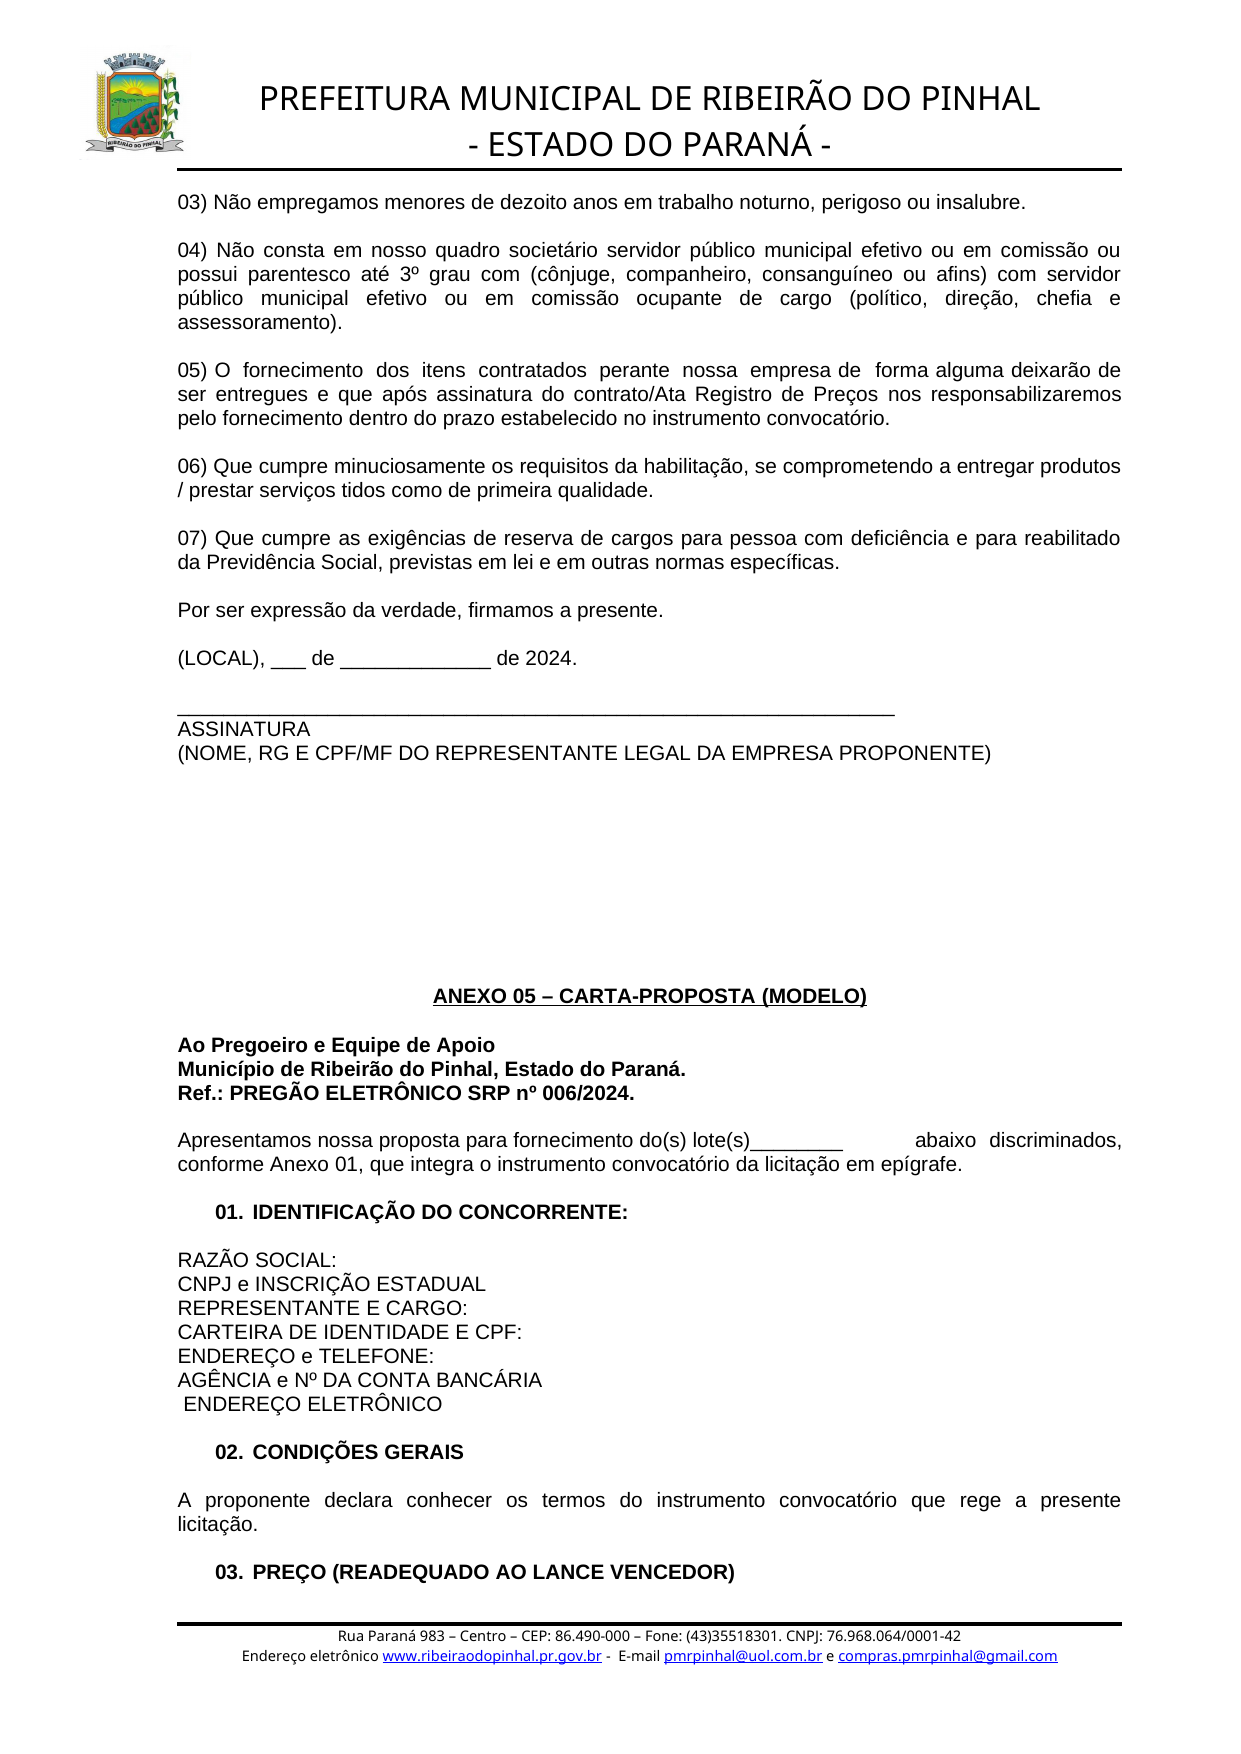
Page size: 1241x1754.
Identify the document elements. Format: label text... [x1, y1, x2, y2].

text Apresentamos nossa proposta para fornecimento do(s) lote(s)________ abaixo discriminados, conforme Anexo 01, que integra o instrumento convocatório da licitação em epígrafe. [177, 1128, 1122, 1176]
text (NOME, RG E CPF/MF DO REPRESENTANTE LEGAL DA EMPRESA PROPONENTE) [177, 741, 1122, 765]
text A proponente declara conhecer os termos do instrumento convocatório que rege a presente licitação. [177, 1488, 1122, 1536]
text (LOCAL), ___ de _____________ de 2024. [177, 645, 1122, 669]
text ______________________________________________________________ [177, 693, 1122, 717]
text 04) Não consta em nosso quadro societário servidor público municipal efetivo ou em comissão ou possui parentesco até 3º grau com (cônjuge, companheiro, consanguíneo ou afins) com servidor público municipal efetivo ou em comissão ocupante de cargo (político, direção, chefia e assessoramento). [177, 238, 1122, 334]
picture [79, 45, 192, 160]
text ANEXO 05 – CARTA-PROPOSTA (MODELO) [308, 984, 991, 1008]
text ENDEREÇO ELETRÔNICO [177, 1392, 1122, 1416]
text RAZÃO SOCIAL: [177, 1248, 1122, 1272]
list IDENTIFICAÇÃO DO CONCORRENTE: [215, 1200, 1122, 1224]
text CNPJ e INSCRIÇÃO ESTADUAL [177, 1272, 1122, 1296]
text 05) O fornecimento dos itens contratados perante nossa empresa de forma alguma deixarão de ser entregues e que após assinatura do contrato/Ata Registro de Preços nos responsabilizaremos pelo fornecimento dentro do prazo estabelecido no instrumento convocatório. [177, 358, 1122, 430]
text 07) Que cumpre as exigências de reserva de cargos para pessoa com deficiência e para reabilitado da Previdência Social, previstas em lei e em outras normas específicas. [177, 526, 1122, 573]
text 06) Que cumpre minuciosamente os requisitos da habilitação, se comprometendo a entregar produtos / prestar serviços tidos como de primeira qualidade. [177, 454, 1122, 502]
text ENDEREÇO e TELEFONE: [177, 1344, 1122, 1368]
text REPRESENTANTE E CARGO: [177, 1296, 1122, 1320]
text ASSINATURA [177, 717, 1122, 741]
text 03) Não empregamos menores de dezoito anos em trabalho noturno, perigoso ou insalubre. [177, 190, 1122, 214]
list PREÇO (READEQUADO AO LANCE VENCEDOR) [215, 1559, 1122, 1583]
text Por ser expressão da verdade, firmamos a presente. [177, 597, 1122, 621]
list CONDIÇÕES GERAIS [215, 1440, 1122, 1464]
text Ao Pregoeiro e Equipe de Apoio [177, 1032, 1122, 1056]
text CARTEIRA DE IDENTIDADE E CPF: [177, 1320, 1122, 1344]
text Município de Ribeirão do Pinhal, Estado do Paraná. [177, 1056, 1122, 1080]
text Ref.: PREGÃO ELETRÔNICO SRP nº 006/2024. [177, 1080, 1122, 1104]
text AGÊNCIA e Nº DA CONTA BANCÁRIA [177, 1368, 1122, 1392]
